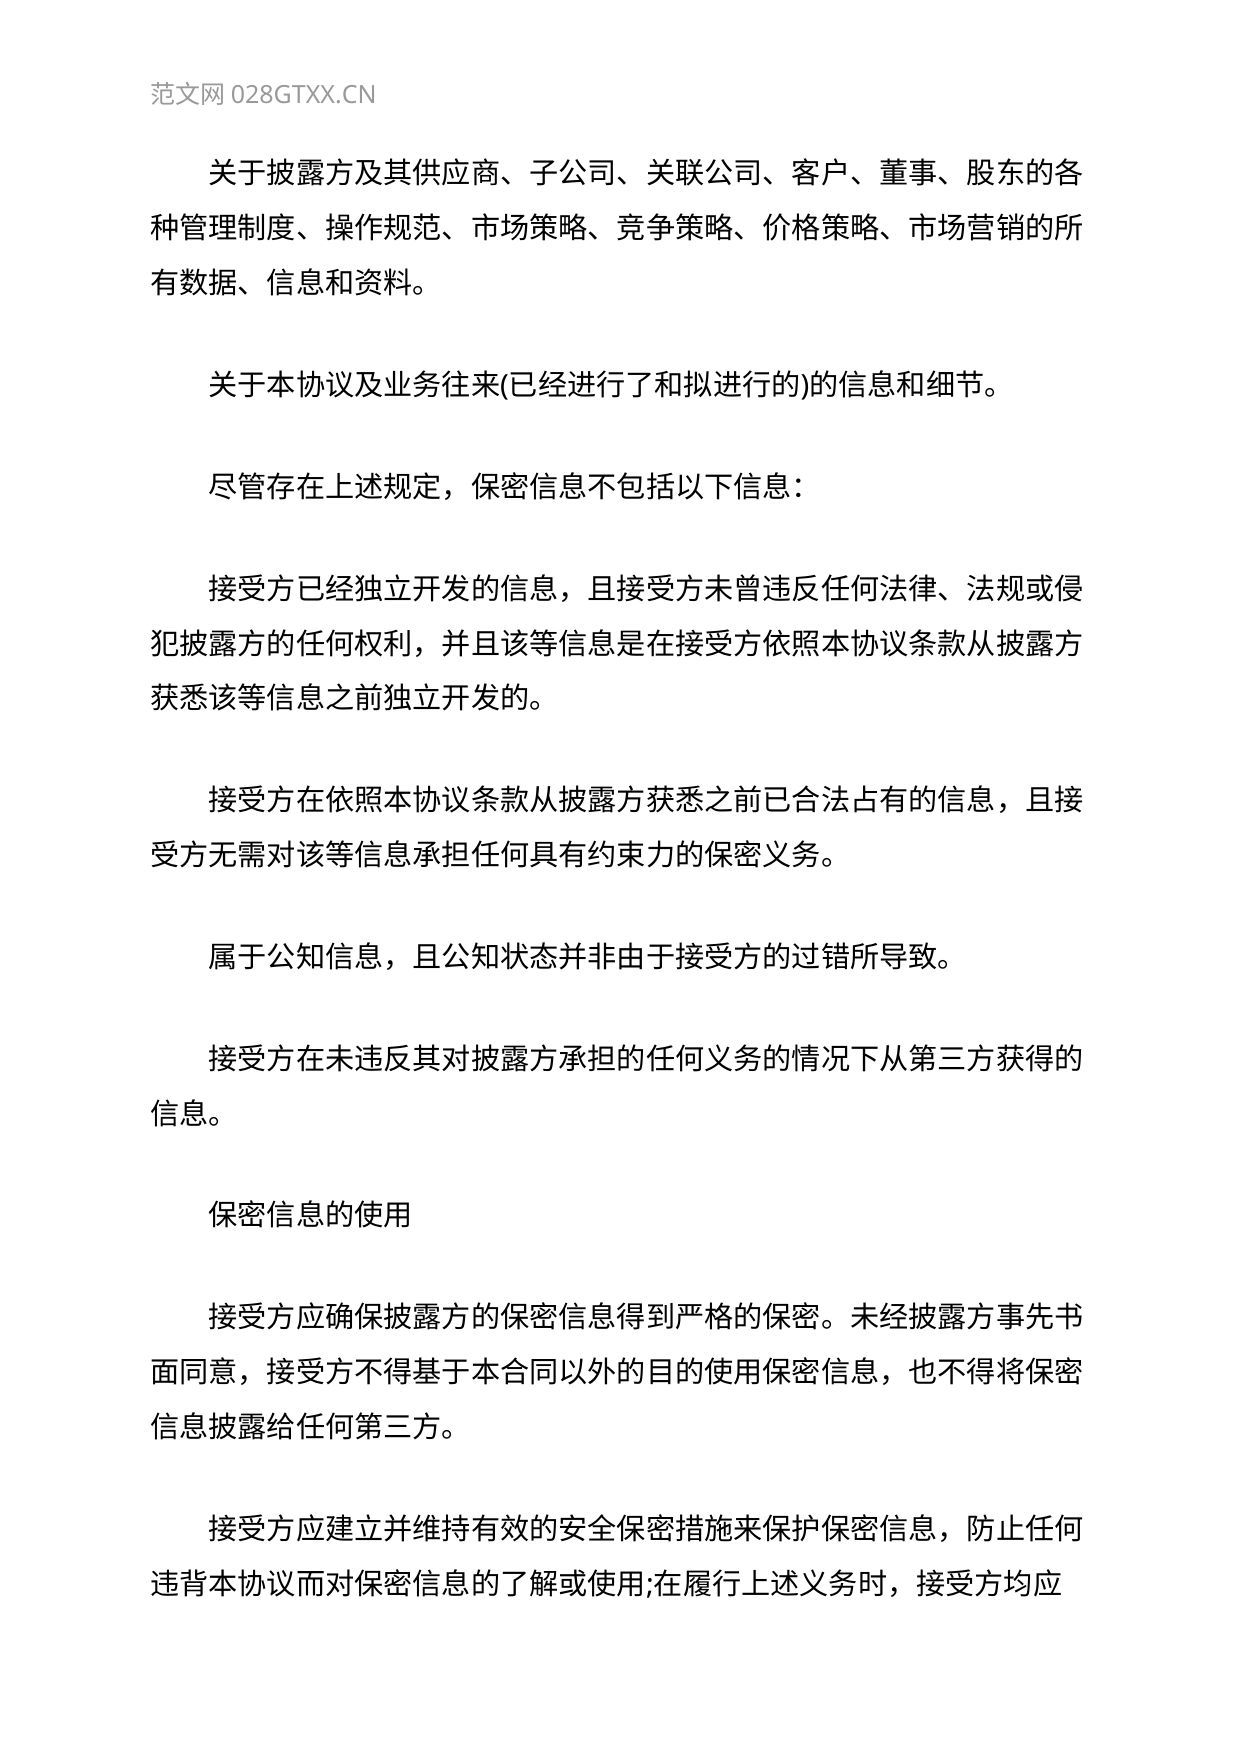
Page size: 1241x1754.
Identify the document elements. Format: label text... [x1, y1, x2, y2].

text 属于公知信息，且公知状态并非由于接受方的过错所导致。 [150, 933, 1090, 976]
text 接受方在未违反其对披露方承担的任何义务的情况下从第三方获得的信息。 [150, 1035, 1090, 1132]
text 接受方应确保披露方的保密信息得到严格的保密。未经披露方事先书面同意，接受方不得基于本合同以外的目的使用保密信息，也不得将保密信息披露给任何第三方。 [150, 1294, 1090, 1446]
text 保密信息的使用 [150, 1192, 1090, 1234]
text 接受方在依照本协议条款从披露方获悉之前已合法占有的信息，且接受方无需对该等信息承担任何具有约束力的保密义务。 [150, 777, 1090, 874]
text 接受方已经独立开发的信息，且接受方未曾违反任何法律、法规或侵犯披露方的任何权利，并且该等信息是在接受方依照本协议条款从披露方获悉该等信息之前独立开发的。 [150, 565, 1090, 717]
text 关于披露方及其供应商、子公司、关联公司、客户、董事、股东的各种管理制度、操作规范、市场策略、竞争策略、价格策略、市场营销的所有数据、信息和资料。 [150, 150, 1090, 302]
text 关于本协议及业务往来(已经进行了和拟进行的)的信息和细节。 [150, 362, 1090, 404]
text 尽管存在上述规定，保密信息不包括以下信息： [150, 463, 1090, 506]
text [150, 1505, 1090, 1603]
